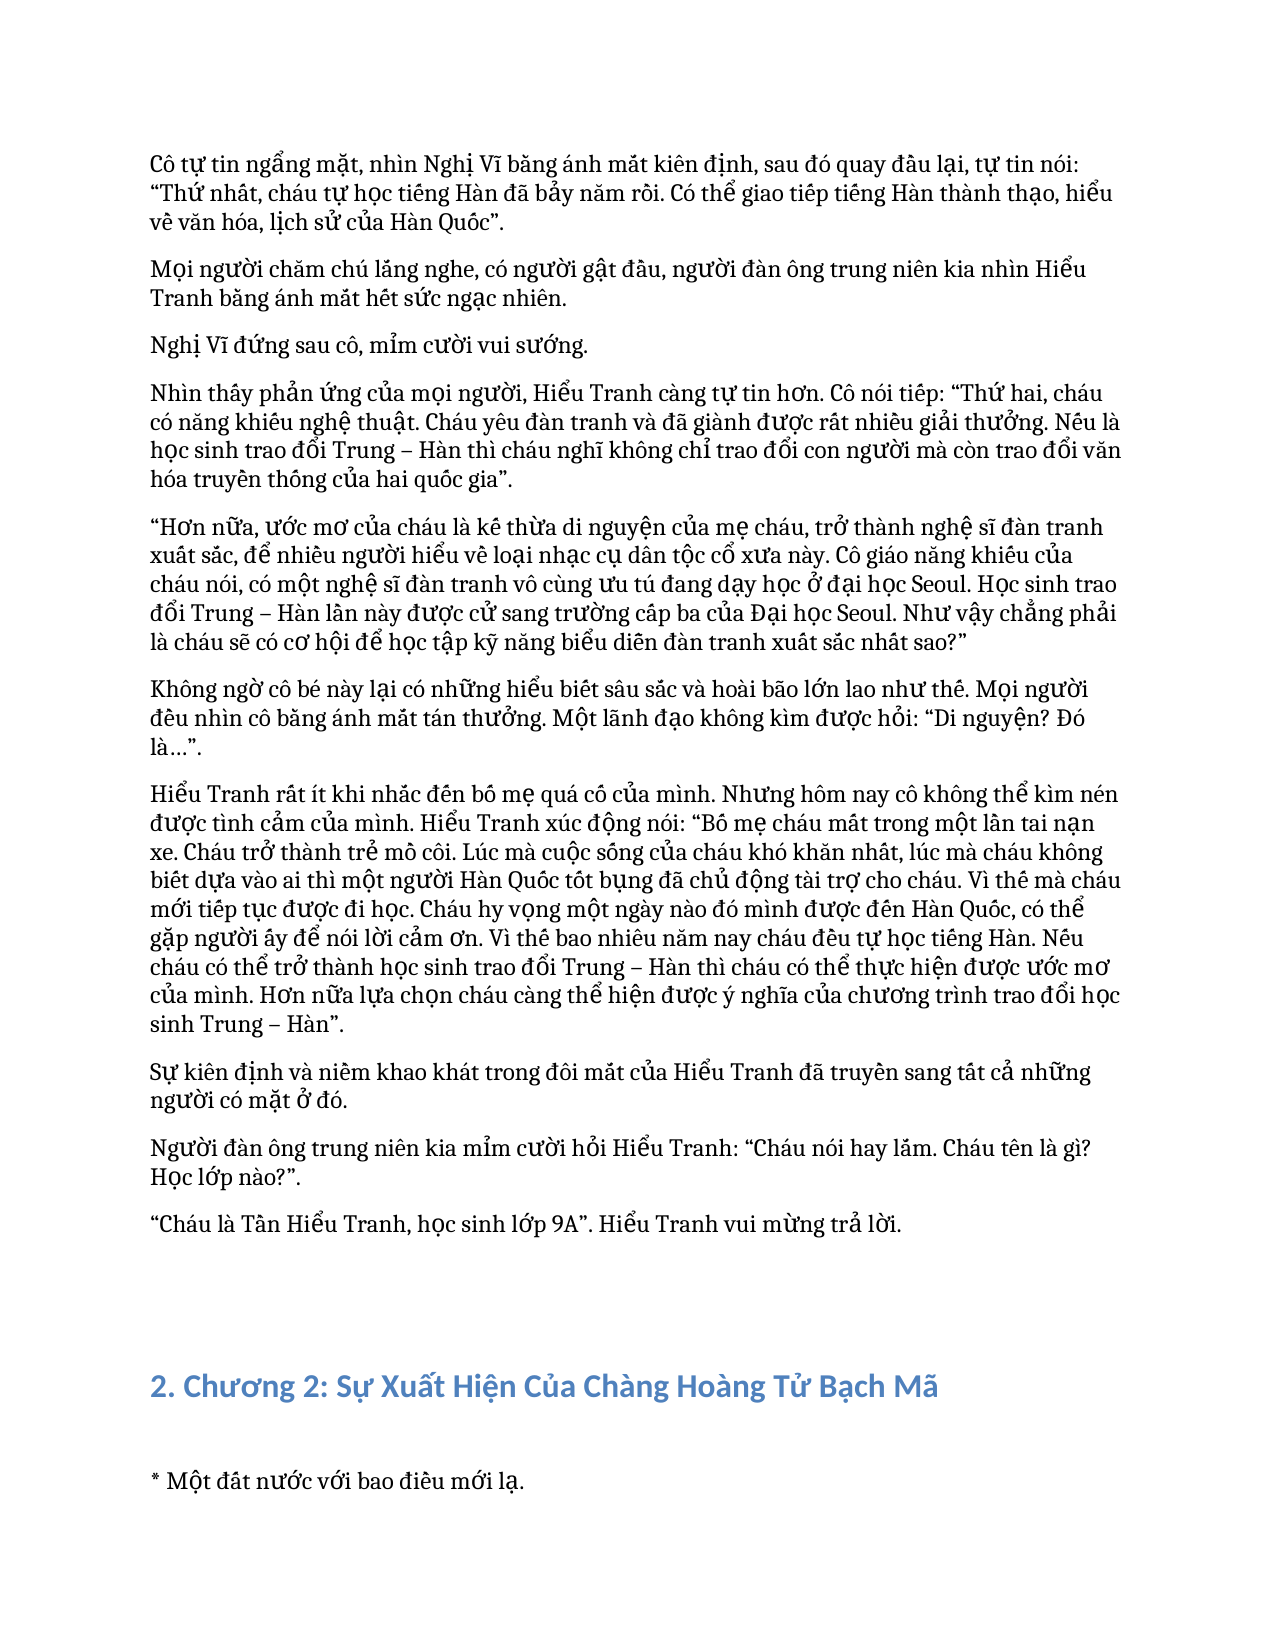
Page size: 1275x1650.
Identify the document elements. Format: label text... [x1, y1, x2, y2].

text Không ngờ cô bé này lại có những hiểu biết sâu sắc và hoài bão lớn lao như thế. Mọi người đều nhìn cô bằng ánh mắt tán thưởng. Một lãnh đạo không kìm được hỏi: “Di nguyện? Đó là…”. [150, 675, 1125, 761]
text “Hơn nữa, ước mơ của cháu là kế thừa di nguyện của mẹ cháu, trở thành nghệ sĩ đàn tranh xuất sắc, để nhiều người hiểu về loại nhạc cụ dân tộc cổ xưa này. Cô giáo năng khiếu của cháu nói, có một nghệ sĩ đàn tranh vô cùng ưu tú đang dạy học ở đại học Seoul. Học sinh trao đổi Trung – Hàn lần này được cử sang trường cấp ba của Đại học Seoul. Như vậy chẳng phải là cháu sẽ có cơ hội để học tập kỹ năng biểu diễn đàn tranh xuất sắc nhất sao?” [150, 512, 1125, 656]
text Hiểu Tranh rất ít khi nhắc đến bố mẹ quá cố của mình. Nhưng hôm nay cô không thể kìm nén được tình cảm của mình. Hiểu Tranh xúc động nói: “Bố mẹ cháu mất trong một lần tai nạn xe. Cháu trở thành trẻ mồ côi. Lúc mà cuộc sống của cháu khó khăn nhất, lúc mà cháu không biết dựa vào ai thì một người Hàn Quốc tốt bụng đã chủ động tài trợ cho cháu. Vì thế mà cháu mới tiếp tục được đi học. Cháu hy vọng một ngày nào đó mình được đến Hàn Quốc, có thể gặp người ấy để nói lời cảm ơn. Vì thế bao nhiêu năm nay cháu đều tự học tiếng Hàn. Nếu cháu có thể trở thành học sinh trao đổi Trung – Hàn thì cháu có thể thực hiện được ước mơ của mình. Hơn nữa lựa chọn cháu càng thể hiện được ý nghĩa của chương trình trao đổi học sinh Trung – Hàn”. [150, 780, 1125, 1039]
text “Cháu là Tần Hiểu Tranh, học sinh lớp 9A”. Hiểu Tranh vui mừng trả lời. [150, 1210, 1125, 1239]
text Nhìn thấy phản ứng của mọi người, Hiểu Tranh càng tự tin hơn. Cô nói tiếp: “Thứ hai, cháu có năng khiếu nghệ thuật. Cháu yêu đàn tranh và đã giành được rất nhiều giải thưởng. Nếu là học sinh trao đổi Trung – Hàn thì cháu nghĩ không chỉ trao đổi con người mà còn trao đổi văn hóa truyền thống của hai quốc gia”. [150, 379, 1125, 494]
subtitle 2. Chương 2: Sự Xuất Hiện Của Chàng Hoàng Tử Bạch Mã [150, 1364, 1125, 1405]
text Nghị Vĩ đứng sau cô, mỉm cười vui sướng. [150, 331, 1125, 360]
text * Một đất nước với bao điều mới lạ. [150, 1409, 1125, 1495]
text Cô tự tin ngẩng mặt, nhìn Nghị Vĩ bằng ánh mắt kiên định, sau đó quay đầu lại, tự tin nói: “Thứ nhất, cháu tự học tiếng Hàn đã bảy năm rồi. Có thể giao tiếp tiếng Hàn thành thạo, hiểu về văn hóa, lịch sử của Hàn Quốc”. [150, 150, 1125, 236]
text Người đàn ông trung niên kia mỉm cười hỏi Hiểu Tranh: “Cháu nói hay lắm. Cháu tên là gì? Học lớp nào?”. [150, 1134, 1125, 1191]
text Sự kiên định và niềm khao khát trong đôi mắt của Hiểu Tranh đã truyền sang tất cả những người có mặt ở đó. [150, 1057, 1125, 1115]
text Mọi người chăm chú lắng nghe, có người gật đầu, người đàn ông trung niên kia nhìn Hiểu Tranh bằng ánh mắt hết sức ngạc nhiên. [150, 255, 1125, 312]
